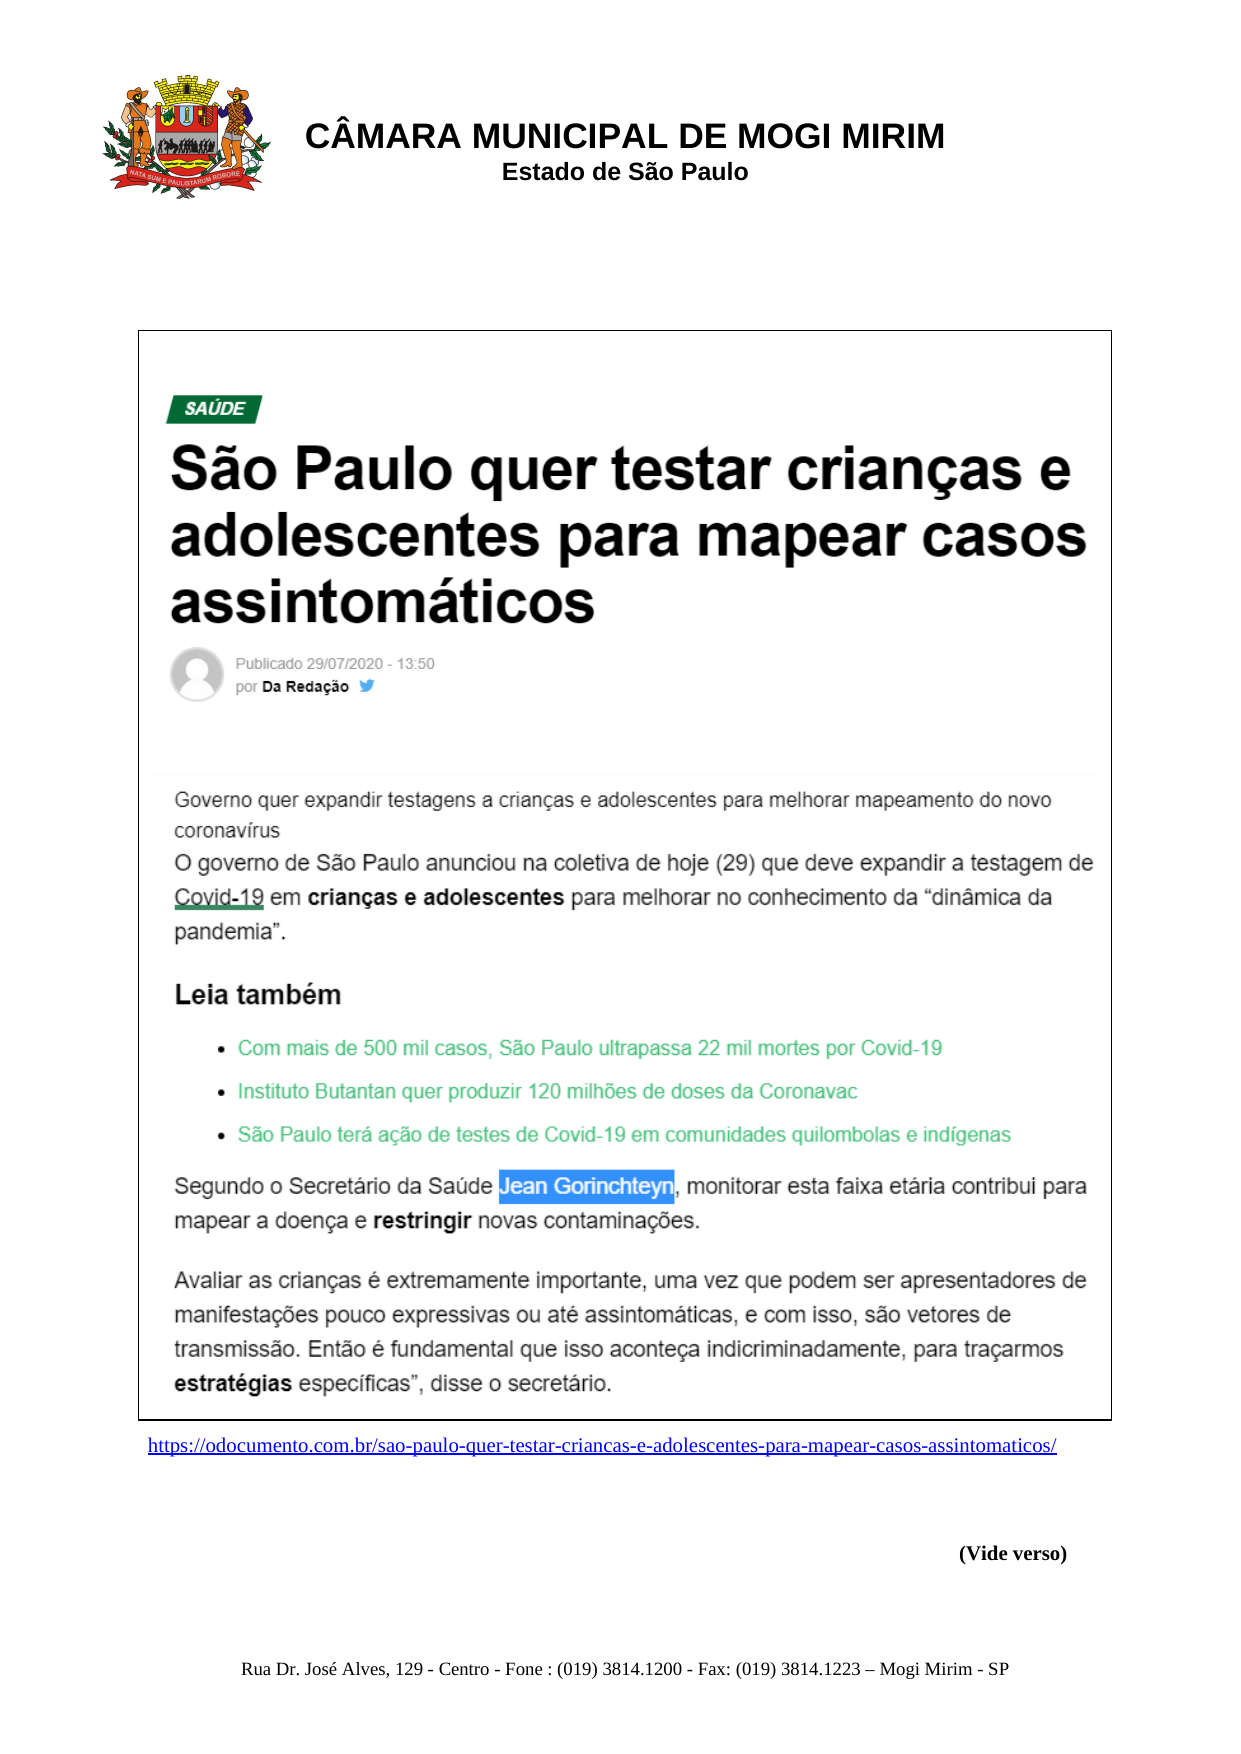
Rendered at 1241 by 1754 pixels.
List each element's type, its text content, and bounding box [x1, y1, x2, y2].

picture [147, 774, 1103, 1418]
text https://odocumento.com.br/sao-paulo-quer-testar-criancas-e-adolescentes-para-mapear-casos-assintomaticos/ [148, 1432, 1103, 1457]
picture [147, 379, 1103, 717]
text (Vide verso) [959, 1541, 1103, 1565]
picture [101, 75, 272, 199]
